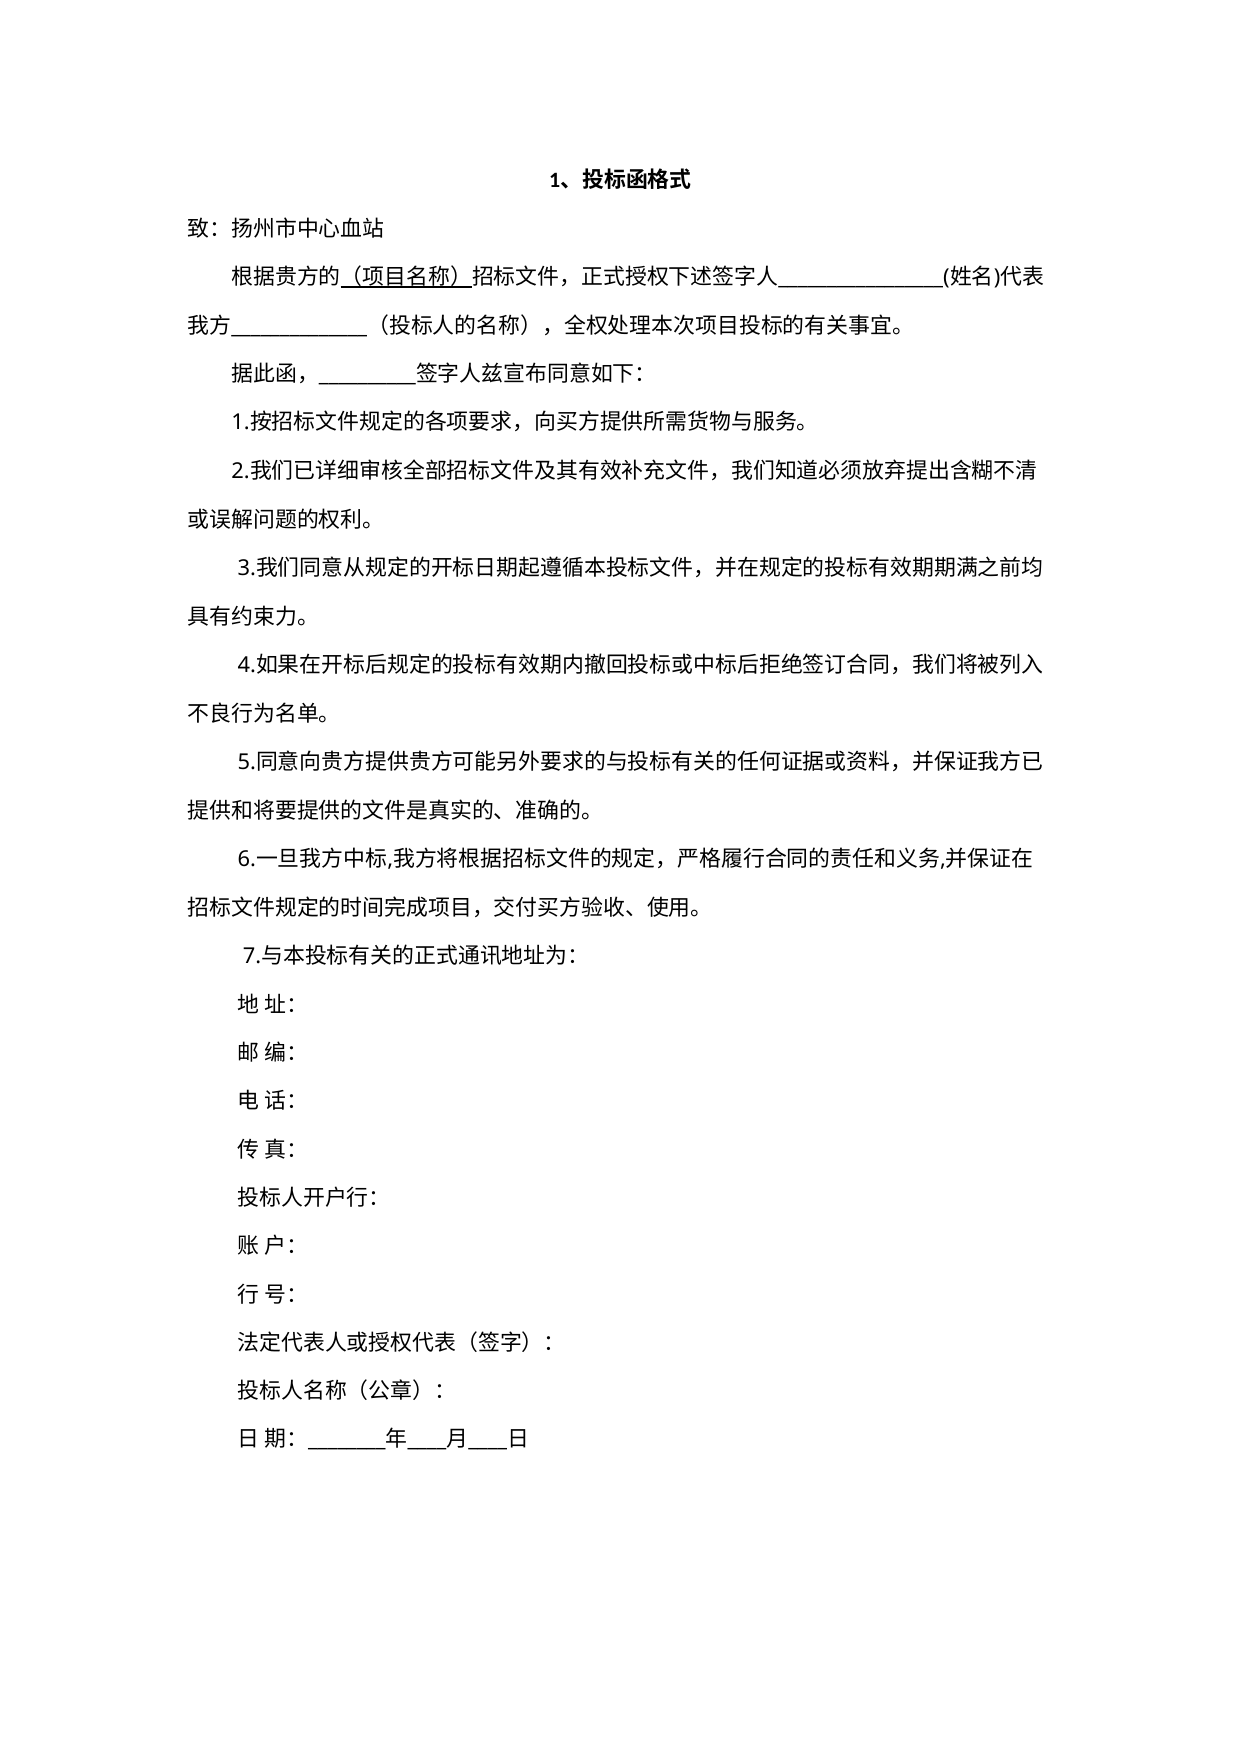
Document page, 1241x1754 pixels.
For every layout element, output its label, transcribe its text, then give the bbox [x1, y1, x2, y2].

text 电 话： [187, 1083, 1053, 1115]
text 行 号： [187, 1276, 1053, 1309]
subtitle 投标函格式 [187, 162, 1053, 194]
text 传 真： [187, 1131, 1053, 1164]
text 5.同意向贵方提供贵方可能另外要求的与投标有关的任何证据或资料，并保证我方已提供和将要提供的文件是真实的、准确的。 [187, 744, 1053, 825]
text 根据贵方的（项目名称）招标文件，正式授权下述签字人_________________(姓名)代表我方______________（投标人的名称），全权处理本次项目投标的有关事宜。 [187, 259, 1053, 340]
text 7.与本投标有关的正式通讯地址为： [232, 938, 1053, 970]
text 法定代表人或授权代表（签字）： [187, 1324, 1053, 1357]
text 邮 编： [187, 1034, 1053, 1067]
text 投标人开户行： [187, 1179, 1053, 1212]
text 1.按招标文件规定的各项要求，向买方提供所需货物与服务。 [187, 404, 1053, 437]
text 地 址： [187, 986, 1053, 1019]
text 2.我们已详细审核全部招标文件及其有效补充文件，我们知道必须放弃提出含糊不清或误解问题的权利。 [187, 452, 1053, 534]
text 6.一旦我方中标,我方将根据招标文件的规定，严格履行合同的责任和义务,并保证在招标文件规定的时间完成项目，交付买方验收、使用。 [187, 841, 1053, 922]
text 投标人名称（公章）： [187, 1373, 1053, 1405]
text 3.我们同意从规定的开标日期起遵循本投标文件，并在规定的投标有效期期满之前均具有约束力。 [187, 549, 1053, 631]
text 日 期：________年____月____日 [187, 1421, 1053, 1454]
text 致：扬州市中心血站 [187, 210, 1053, 243]
text 据此函，__________签字人兹宣布同意如下： [187, 356, 1053, 388]
text 4.如果在开标后规定的投标有效期内撤回投标或中标后拒绝签订合同，我们将被列入不良行为名单。 [187, 647, 1053, 728]
text 账 户： [187, 1228, 1053, 1260]
